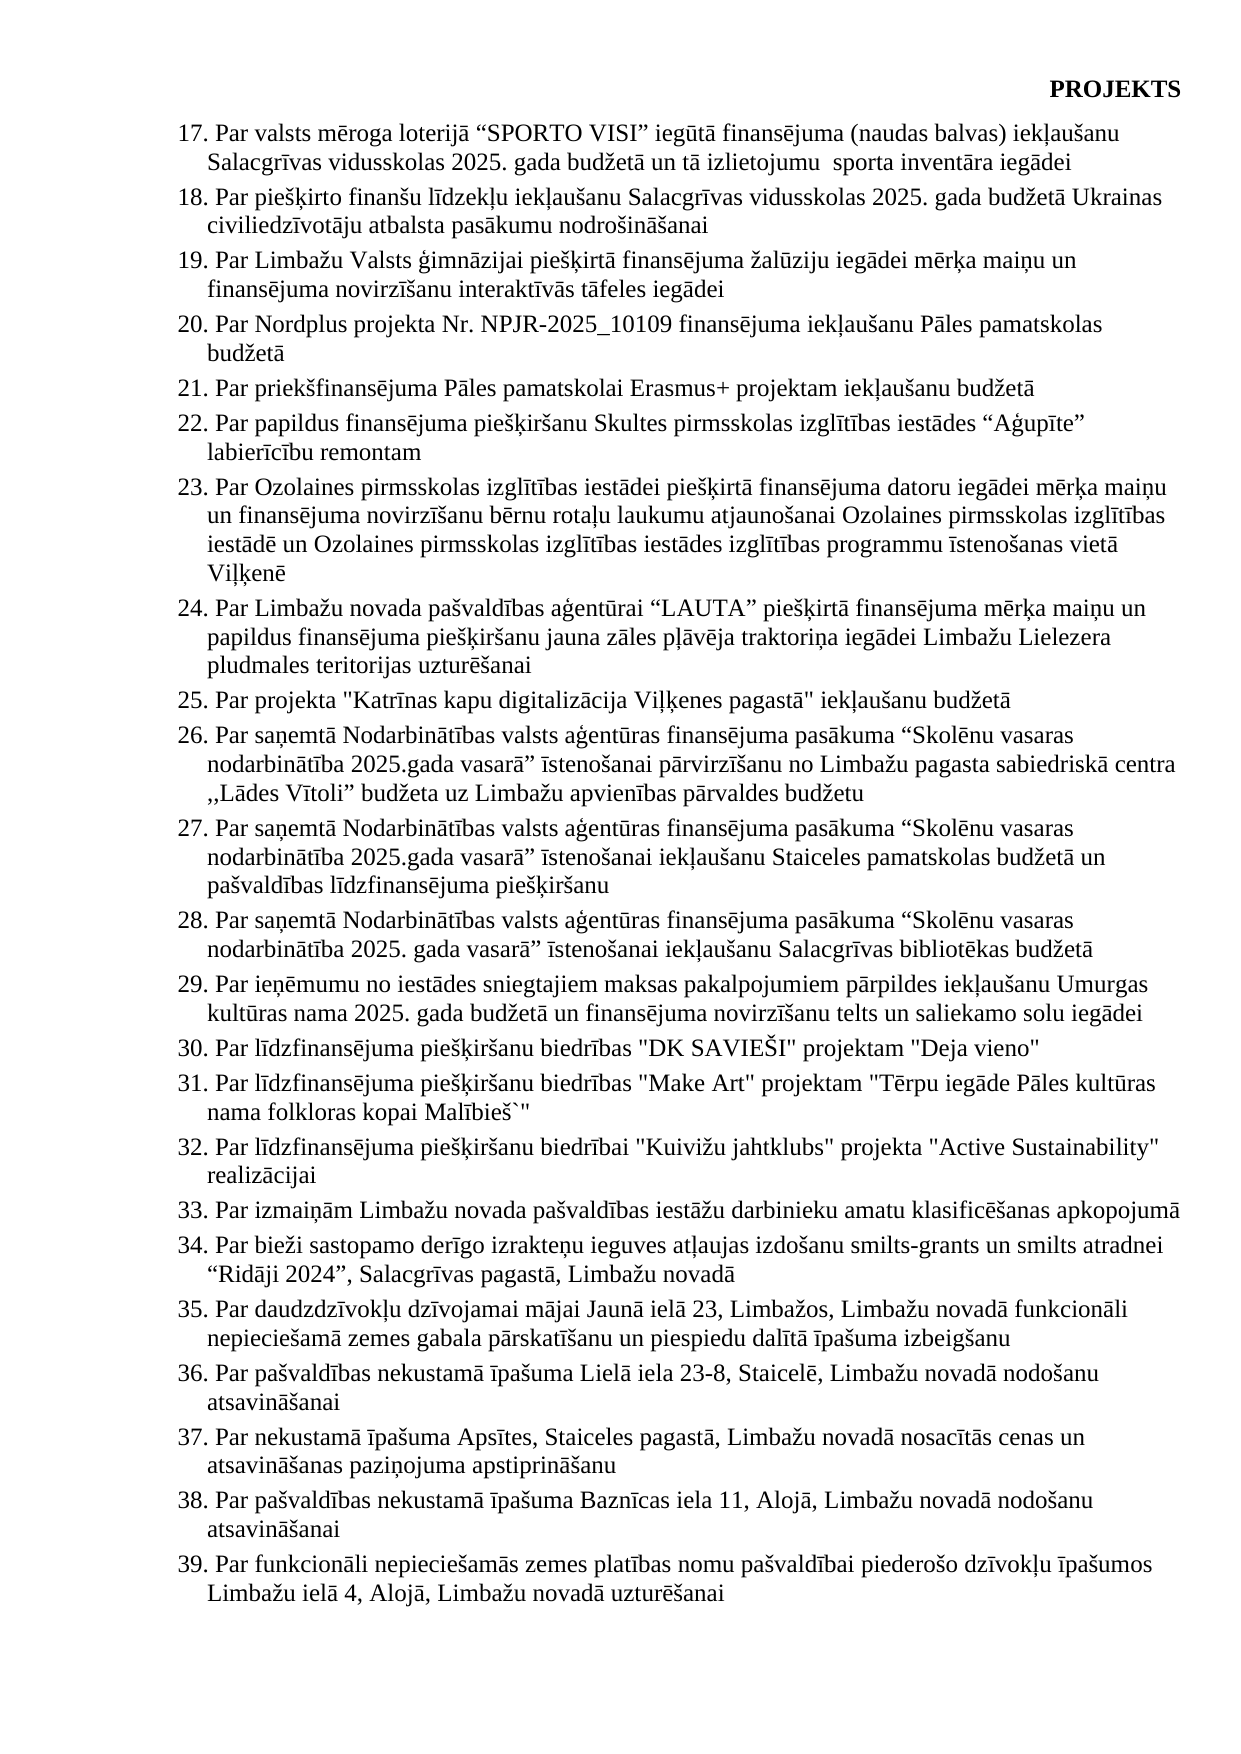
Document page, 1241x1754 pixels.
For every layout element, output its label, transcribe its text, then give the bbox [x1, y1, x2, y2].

text 20. Par Nordplus projekta Nr. NPJR-2025_10109 finansējuma iekļaušanu Pāles pamatskolas budžetā [177, 309, 1181, 367]
text 26. Par saņemtā Nodarbinātības valsts aģentūras finansējuma pasākuma “Skolēnu vasaras nodarbinātība 2025.gada vasarā” īstenošanai pārvirzīšanu no Limbažu pagasta sabiedriskā centra ,,Lādes Vītoli” budžeta uz Limbažu apvienības pārvaldes budžetu [177, 721, 1181, 807]
text 17. Par valsts mēroga loterijā “SPORTO VISI” iegūtā finansējuma (naudas balvas) iekļaušanu Salacgrīvas vidusskolas 2025. gada budžetā un tā izlietojumu sporta inventāra iegādei [177, 118, 1181, 176]
text 23. Par Ozolaines pirmsskolas izglītības iestādei piešķirtā finansējuma datoru iegādei mērķa maiņu un finansējuma novirzīšanu bērnu rotaļu laukumu atjaunošanai Ozolaines pirmsskolas izglītības iestādē un Ozolaines pirmsskolas izglītības iestādes izglītības programmu īstenošanas vietā Viļķenē [177, 472, 1181, 587]
text 34. Par bieži sastopamo derīgo izrakteņu ieguves atļaujas izdošanu smilts-grants un smilts atradnei “Ridāji 2024”, Salacgrīvas pagastā, Limbažu novadā [177, 1231, 1181, 1288]
text 30. Par līdzfinansējuma piešķiršanu biedrības "DK SAVIEŠI" projektam "Deja vieno" [177, 1033, 1181, 1062]
text 25. Par projekta "Katrīnas kapu digitalizācija Viļķenes pagastā" iekļaušanu budžetā [177, 686, 1181, 714]
text 29. Par ieņēmumu no iestādes sniegtajiem maksas pakalpojumiem pārpildes iekļaušanu Umurgas kultūras nama 2025. gada budžetā un finansējuma novirzīšanu telts un saliekamo solu iegādei [177, 969, 1181, 1027]
text 24. Par Limbažu novada pašvaldības aģentūrai “LAUTA” piešķirtā finansējuma mērķa maiņu un papildus finansējuma piešķiršanu jauna zāles pļāvēja traktoriņa iegādei Limbažu Lielezera pludmales teritorijas uzturēšanai [177, 593, 1181, 679]
text 27. Par saņemtā Nodarbinātības valsts aģentūras finansējuma pasākuma “Skolēnu vasaras nodarbinātība 2025.gada vasarā” īstenošanai iekļaušanu Staiceles pamatskolas budžetā un pašvaldības līdzfinansējuma piešķiršanu [177, 813, 1181, 899]
text 35. Par daudzdzīvokļu dzīvojamai mājai Jaunā ielā 23, Limbažos, Limbažu novadā funkcionāli nepieciešamā zemes gabala pārskatīšanu un piespiedu dalītā īpašuma izbeigšanu [177, 1294, 1181, 1352]
text 38. Par pašvaldības nekustamā īpašuma Baznīcas iela 11, Alojā, Limbažu novadā nodošanu atsavināšanai [177, 1486, 1181, 1543]
text 32. Par līdzfinansējuma piešķiršanu biedrībai "Kuivižu jahtklubs" projekta "Active Sustainability" realizācijai [177, 1132, 1181, 1189]
text 28. Par saņemtā Nodarbinātības valsts aģentūras finansējuma pasākuma “Skolēnu vasaras nodarbinātība 2025. gada vasarā” īstenošanai iekļaušanu Salacgrīvas bibliotēkas budžetā [177, 906, 1181, 963]
text 36. Par pašvaldības nekustamā īpašuma Lielā iela 23-8, Staicelē, Limbažu novadā nodošanu atsavināšanai [177, 1358, 1181, 1416]
text 22. Par papildus finansējuma piešķiršanu Skultes pirmsskolas izglītības iestādes “Aģupīte” labierīcību remontam [177, 408, 1181, 466]
text 37. Par nekustamā īpašuma Apsītes, Staiceles pagastā, Limbažu novadā nosacītās cenas un atsavināšanas paziņojuma apstiprināšanu [177, 1422, 1181, 1479]
text 33. Par izmaiņām Limbažu novada pašvaldības iestāžu darbinieku amatu klasificēšanas apkopojumā [177, 1196, 1181, 1224]
text 19. Par Limbažu Valsts ģimnāzijai piešķirtā finansējuma žalūziju iegādei mērķa maiņu un finansējuma novirzīšanu interaktīvās tāfeles iegādei [177, 246, 1181, 303]
text 31. Par līdzfinansējuma piešķiršanu biedrības "Make Art" projektam "Tērpu iegāde Pāles kultūras nama folkloras kopai Malībieš`" [177, 1068, 1181, 1126]
text 21. Par priekšfinansējuma Pāles pamatskolai Erasmus+ projektam iekļaušanu budžetā [177, 373, 1181, 402]
text 18. Par piešķirto finanšu līdzekļu iekļaušanu Salacgrīvas vidusskolas 2025. gada budžetā Ukrainas civiliedzīvotāju atbalsta pasākumu nodrošināšanai [177, 182, 1181, 239]
text 39. Par funkcionāli nepieciešamās zemes platības nomu pašvaldībai piederošo dzīvokļu īpašumos Limbažu ielā 4, Alojā, Limbažu novadā uzturēšanai [177, 1549, 1181, 1607]
